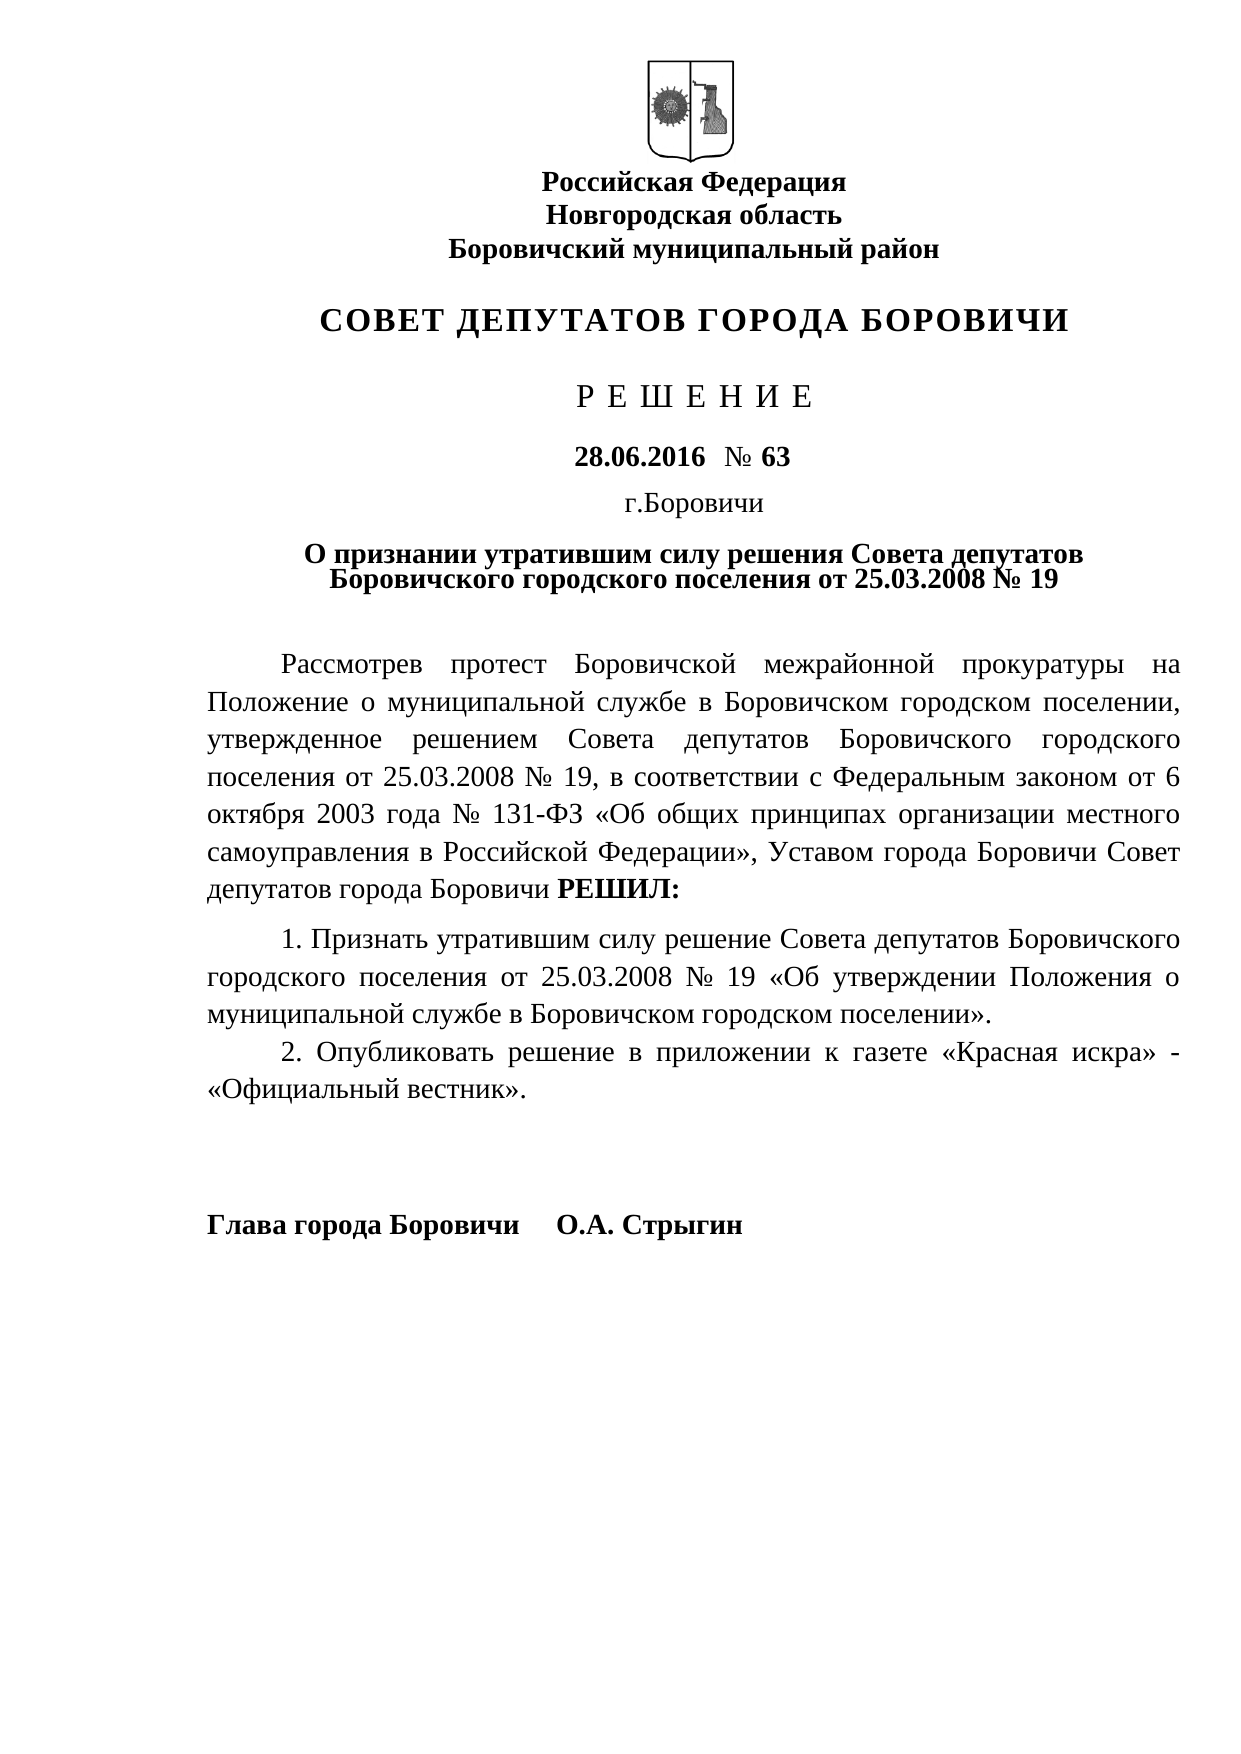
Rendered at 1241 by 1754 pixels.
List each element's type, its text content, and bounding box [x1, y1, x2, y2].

text Новгородская область [207, 197, 1181, 231]
table_header № [719, 439, 756, 473]
table_header 28.06.2016 [556, 439, 718, 473]
text О признании утратившим силу решения Совета депутатов Боровичского городского поселения от 25.03.2008 № 19 [207, 544, 1181, 594]
text СОВЕТ ДЕПУТАТОВ ГОРОДА БОРОВИЧИ [207, 305, 1181, 338]
text 2. Опубликовать решение в приложении к газете «Красная искра» - «Официальный вестник». [207, 1031, 1181, 1106]
text Глава города Боровичи О.А. Стрыгин [207, 1207, 1181, 1240]
subtitle Рассмотрев протест Боровичской межрайонной прокуратуры на Положение о муниципальной службе в Боровичском городском поселении, утвержденное решением Совета депутатов Боровичского городского поселения от 25.03.2008 № 19, в соответствии с Федеральным законом от 6 октября 2003 года № 131-ФЗ «Об общих принципах организации местного самоуправления в Российской Федерации», Уставом города Боровичи Совет депутатов города Боровичи РЕШИЛ: [207, 644, 1181, 906]
text РЕШЕНИЕ [207, 377, 1181, 415]
text Боровичский муниципальный район [207, 231, 1181, 264]
picture [645, 57, 739, 166]
text 1. Признать утратившим силу решение Совета депутатов Боровичского городского поселения от 25.03.2008 № 19 «Об утверждении Положения о муниципальной службе в Боровичском городском поселении». [207, 919, 1181, 1031]
table_header 63 [756, 439, 832, 473]
text Российская Федерация [207, 164, 1181, 197]
text г.Боровичи [207, 485, 1181, 519]
